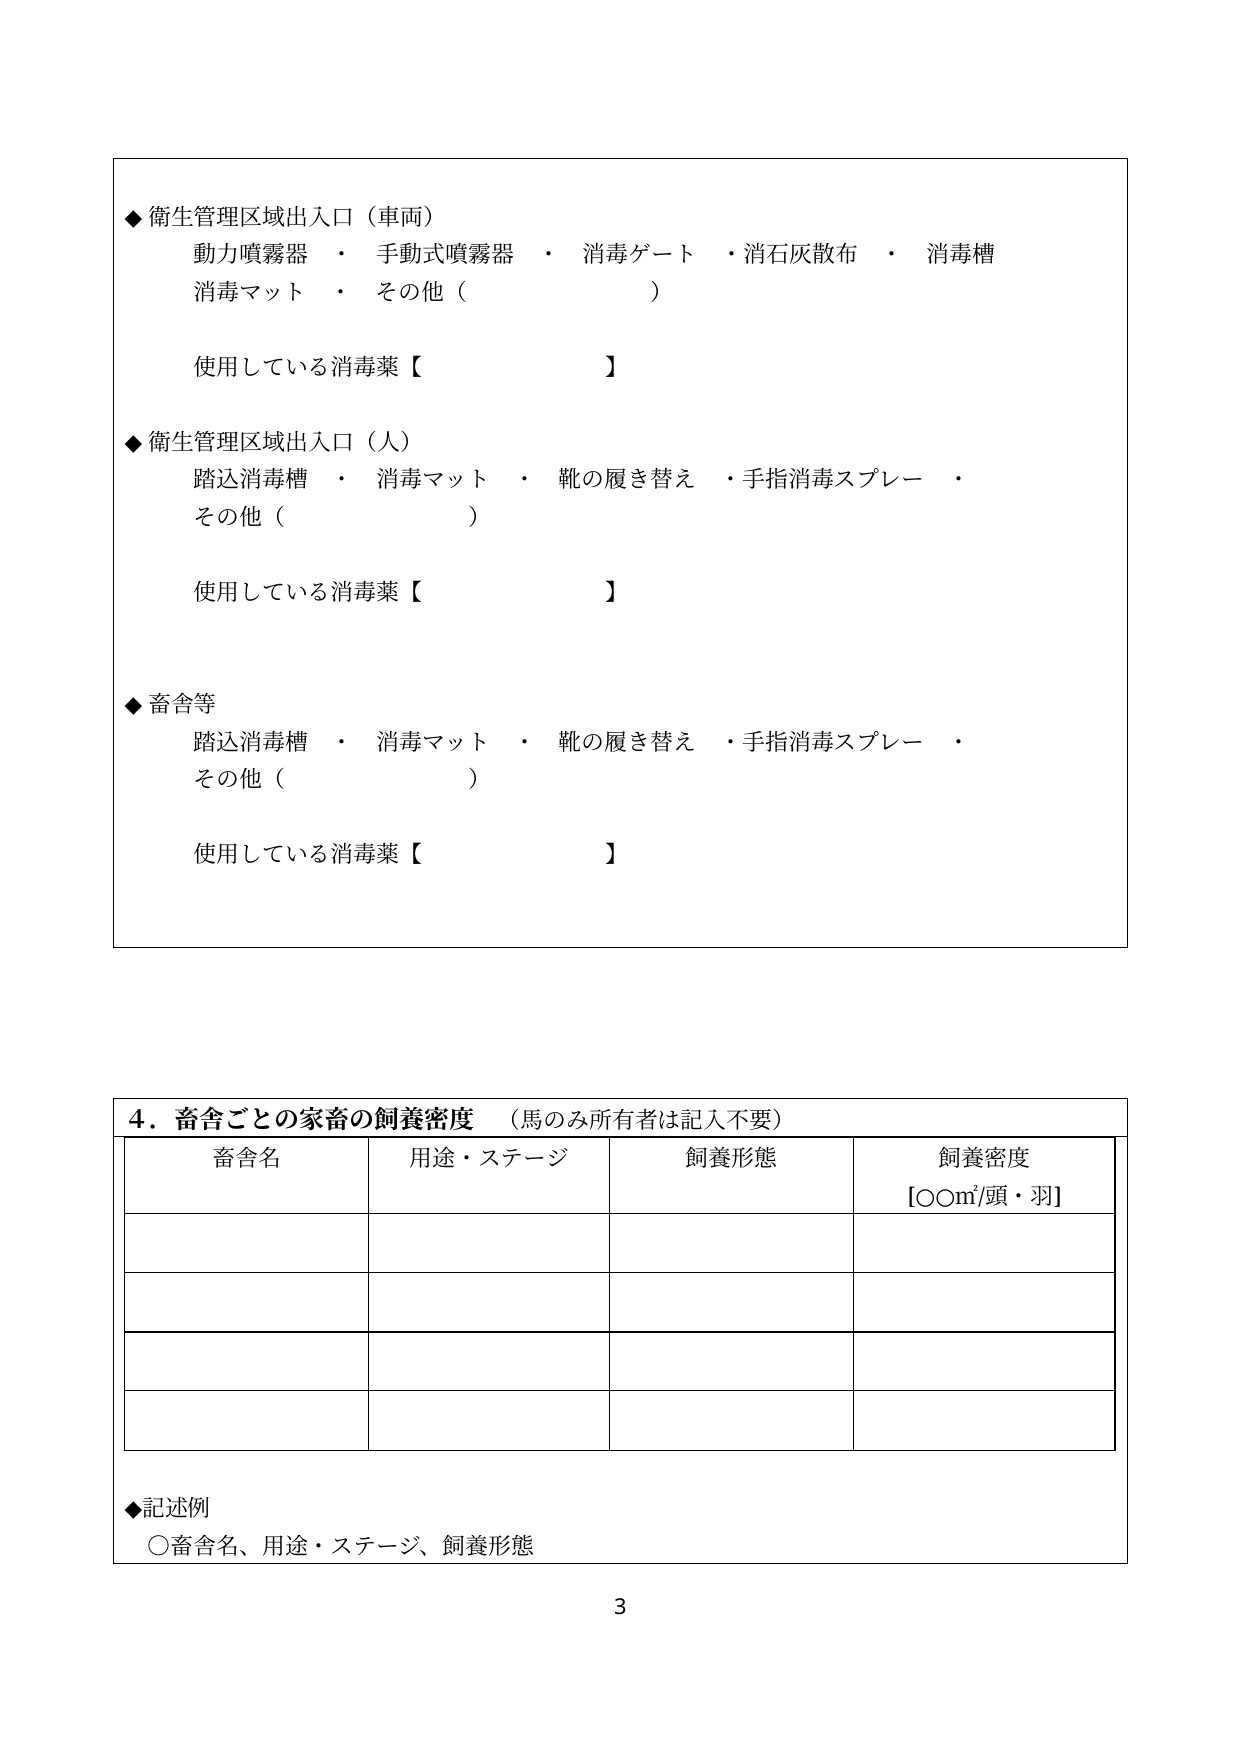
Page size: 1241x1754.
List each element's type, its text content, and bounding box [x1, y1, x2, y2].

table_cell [114, 1137, 1127, 1563]
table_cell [114, 159, 1127, 947]
table_header ４．畜舎ごとの家畜の飼養密度 （馬のみ所有者は記入不要） [114, 1099, 1127, 1136]
